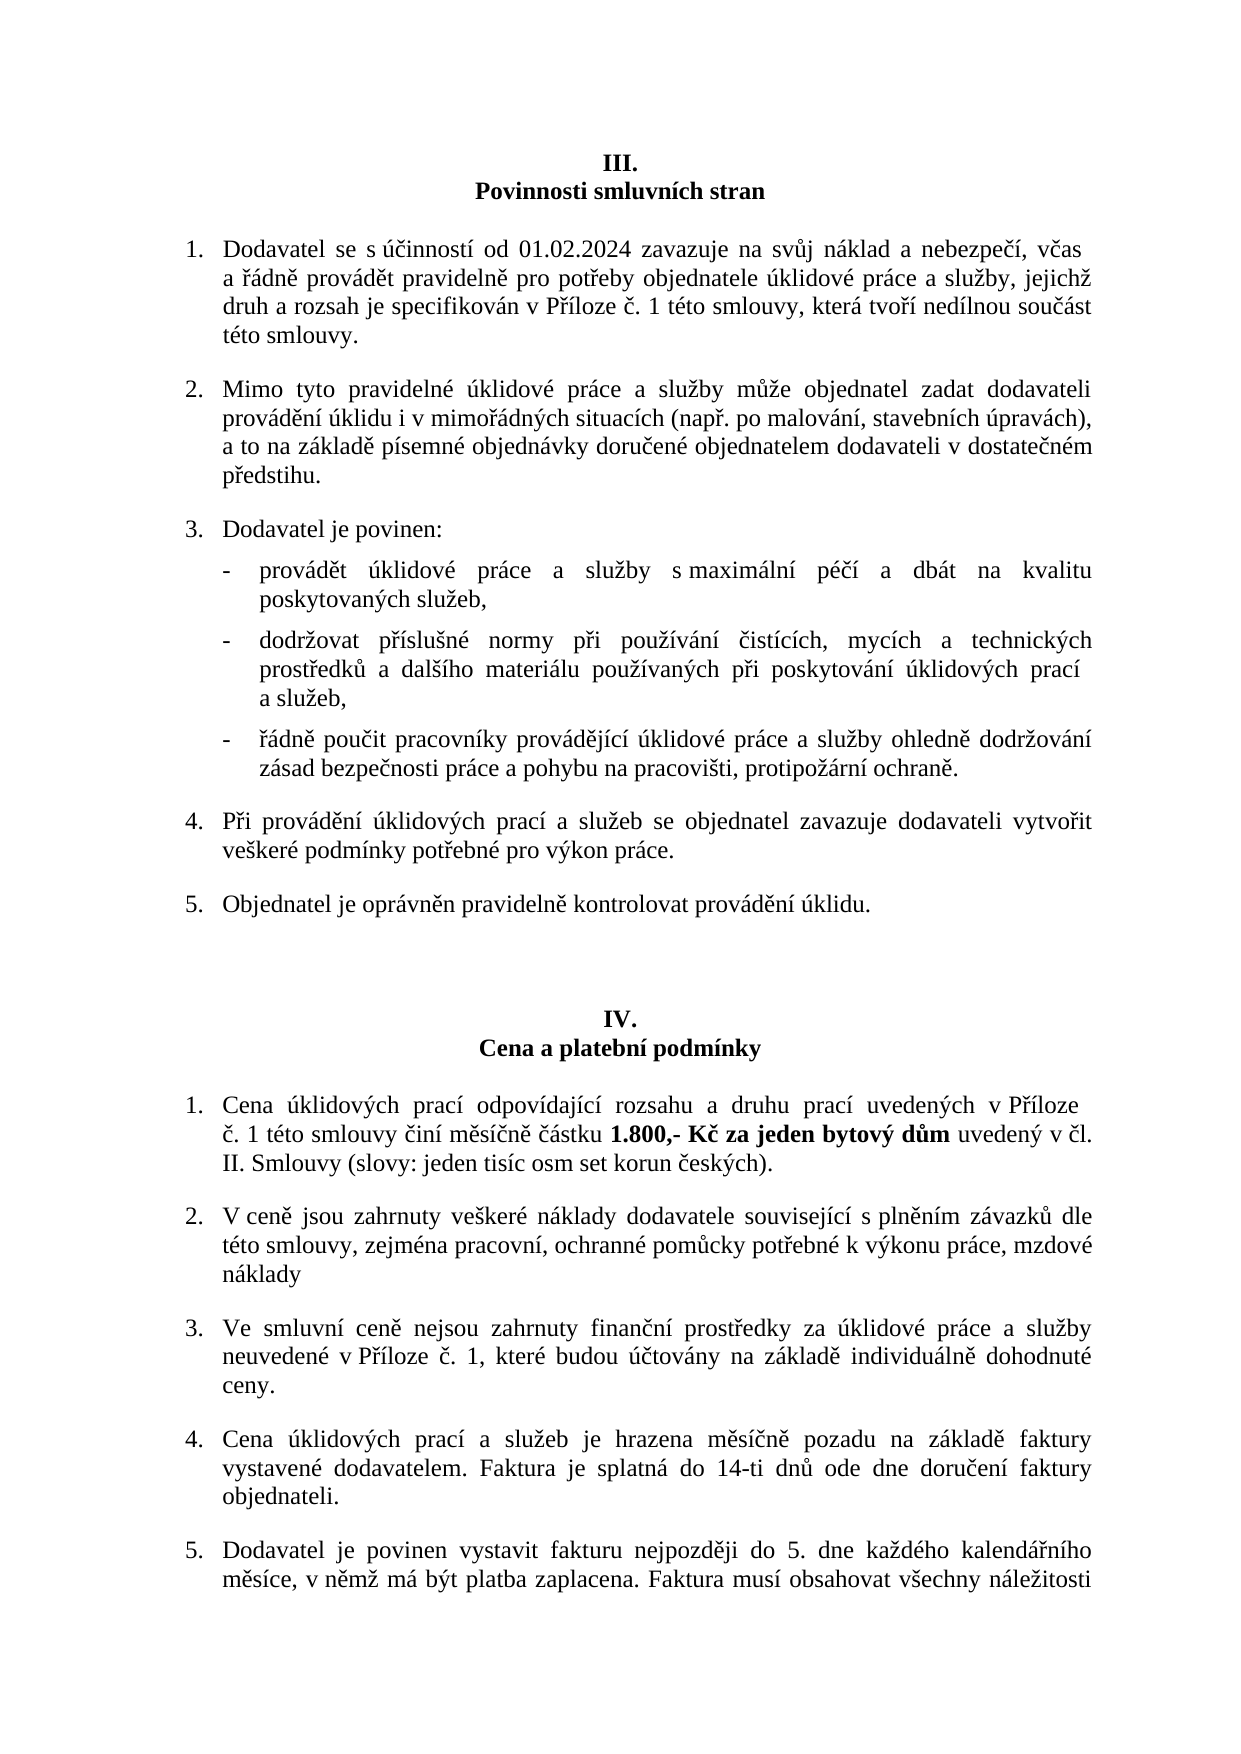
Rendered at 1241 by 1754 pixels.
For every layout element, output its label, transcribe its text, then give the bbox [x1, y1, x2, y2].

list Mimo tyto pravidelné úklidové práce a služby může objednatel zadat dodavateli provádění úklidu i v mimořádných situacích (např. po malování, stavebních úpravách), a to na základě písemné objednávky doručené objednatelem dodavateli v dostatečném předstihu. [185, 374, 1093, 489]
list Dodavatel je povinen: [185, 514, 1093, 543]
list provádět úklidové práce a služby s maximální péčí a dbát na kvalitu poskytovaných služeb, [222, 555, 1093, 613]
list Při provádění úklidových prací a služeb se objednatel zavazuje dodavateli vytvořit veškeré podmínky potřebné pro výkon práce. [185, 806, 1093, 864]
list dodržovat příslušné normy při používání čistících, mycích a technických prostředků a dalšího materiálu používaných při poskytování úklidových prací a služeb, [222, 625, 1093, 711]
text Povinnosti smluvních stran [148, 176, 1093, 205]
text Cena a platební podmínky [148, 1033, 1093, 1061]
list Ve smluvní ceně nejsou zahrnuty finanční prostředky za úklidové práce a služby neuvedené v Příloze č. 1, které budou účtovány na základě individuálně dohodnuté ceny. [185, 1313, 1093, 1399]
list řádně poučit pracovníky provádějící úklidové práce a služby ohledně dodržování zásad bezpečnosti práce a pohybu na pracovišti, protipožární ochraně. [222, 724, 1093, 781]
list Dodavatel se s účinností od 01.02.2024 zavazuje na svůj náklad a nebezpečí, včas a řádně provádět pravidelně pro potřeby objednatele úklidové práce a služby, jejichž druh a rozsah je specifikován v Příloze č. 1 této smlouvy, která tvoří nedílnou součást této smlouvy. [185, 234, 1093, 349]
list Cena úklidových prací a služeb je hrazena měsíčně pozadu na základě faktury vystavené dodavatelem. Faktura je splatná do 14-ti dnů ode dne doručení faktury objednateli. [185, 1424, 1093, 1510]
list Cena úklidových prací odpovídající rozsahu a druhu prací uvedených v Příloze č. 1 této smlouvy činí měsíčně částku 1.800,- Kč za jeden bytový dům uvedený v čl. II. Smlouvy (slovy: jeden tisíc osm set korun českých). [185, 1090, 1093, 1176]
list Objednatel je oprávněn pravidelně kontrolovat provádění úklidu. [185, 889, 1093, 918]
text IV. [148, 1004, 1093, 1033]
list V ceně jsou zahrnuty veškeré náklady dodavatele související s plněním závazků dle této smlouvy, zejména pracovní, ochranné pomůcky potřebné k výkonu práce, mzdové náklady [185, 1201, 1093, 1288]
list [185, 1535, 1093, 1593]
text III. [148, 148, 1093, 176]
